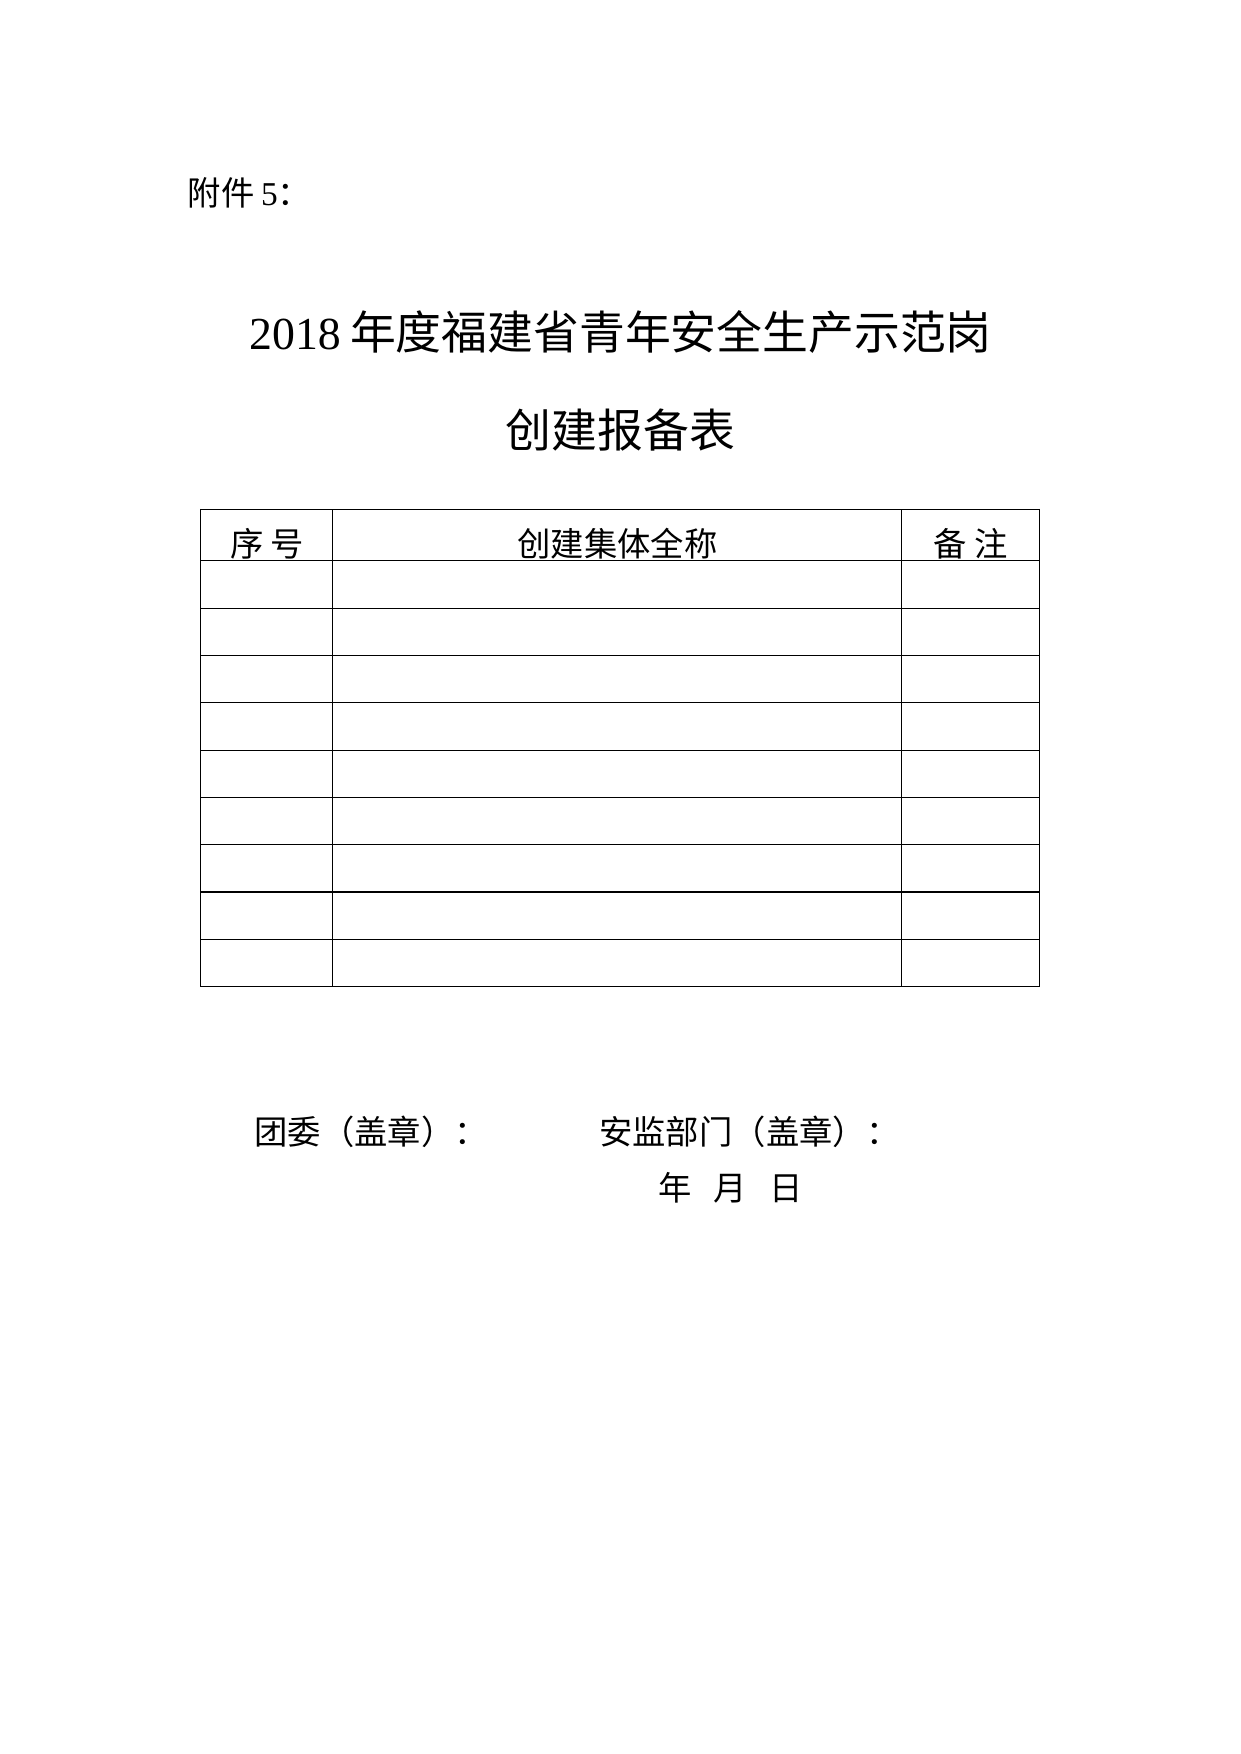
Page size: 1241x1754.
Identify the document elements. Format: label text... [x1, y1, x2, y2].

text 团委（盖章）： 安监部门（盖章）： [187, 1099, 1053, 1156]
table_cell [201, 893, 332, 939]
table_cell [201, 609, 332, 655]
table_cell [333, 656, 901, 702]
table_cell [902, 893, 1039, 939]
table_cell [902, 561, 1039, 608]
text 2018年度福建省青年安全生产示范岗 [187, 281, 1053, 379]
table_cell [333, 561, 901, 608]
table_cell [333, 703, 901, 749]
table_cell [902, 703, 1039, 749]
table_cell [201, 751, 332, 797]
table_header 创建集体全称 [333, 510, 901, 560]
text 创建报备表 [187, 379, 1053, 476]
table_cell [201, 703, 332, 749]
table_cell [902, 845, 1039, 891]
table_cell [201, 940, 332, 986]
table_cell [201, 798, 332, 844]
table_cell [333, 893, 901, 939]
table_cell [333, 751, 901, 797]
table_cell [333, 609, 901, 655]
table_cell [902, 656, 1039, 702]
table_header 备 注 [902, 510, 1039, 560]
text 年 月 日 [187, 1156, 990, 1212]
table_header 序 号 [201, 510, 332, 560]
text 附件5： [187, 162, 1053, 216]
table_cell [902, 798, 1039, 844]
table_cell [201, 845, 332, 891]
table_cell [333, 940, 901, 986]
table_cell [201, 656, 332, 702]
table_cell [902, 609, 1039, 655]
table_cell [333, 845, 901, 891]
table_cell [902, 940, 1039, 986]
table_cell [333, 798, 901, 844]
table_cell [201, 561, 332, 608]
table_cell [902, 751, 1039, 797]
